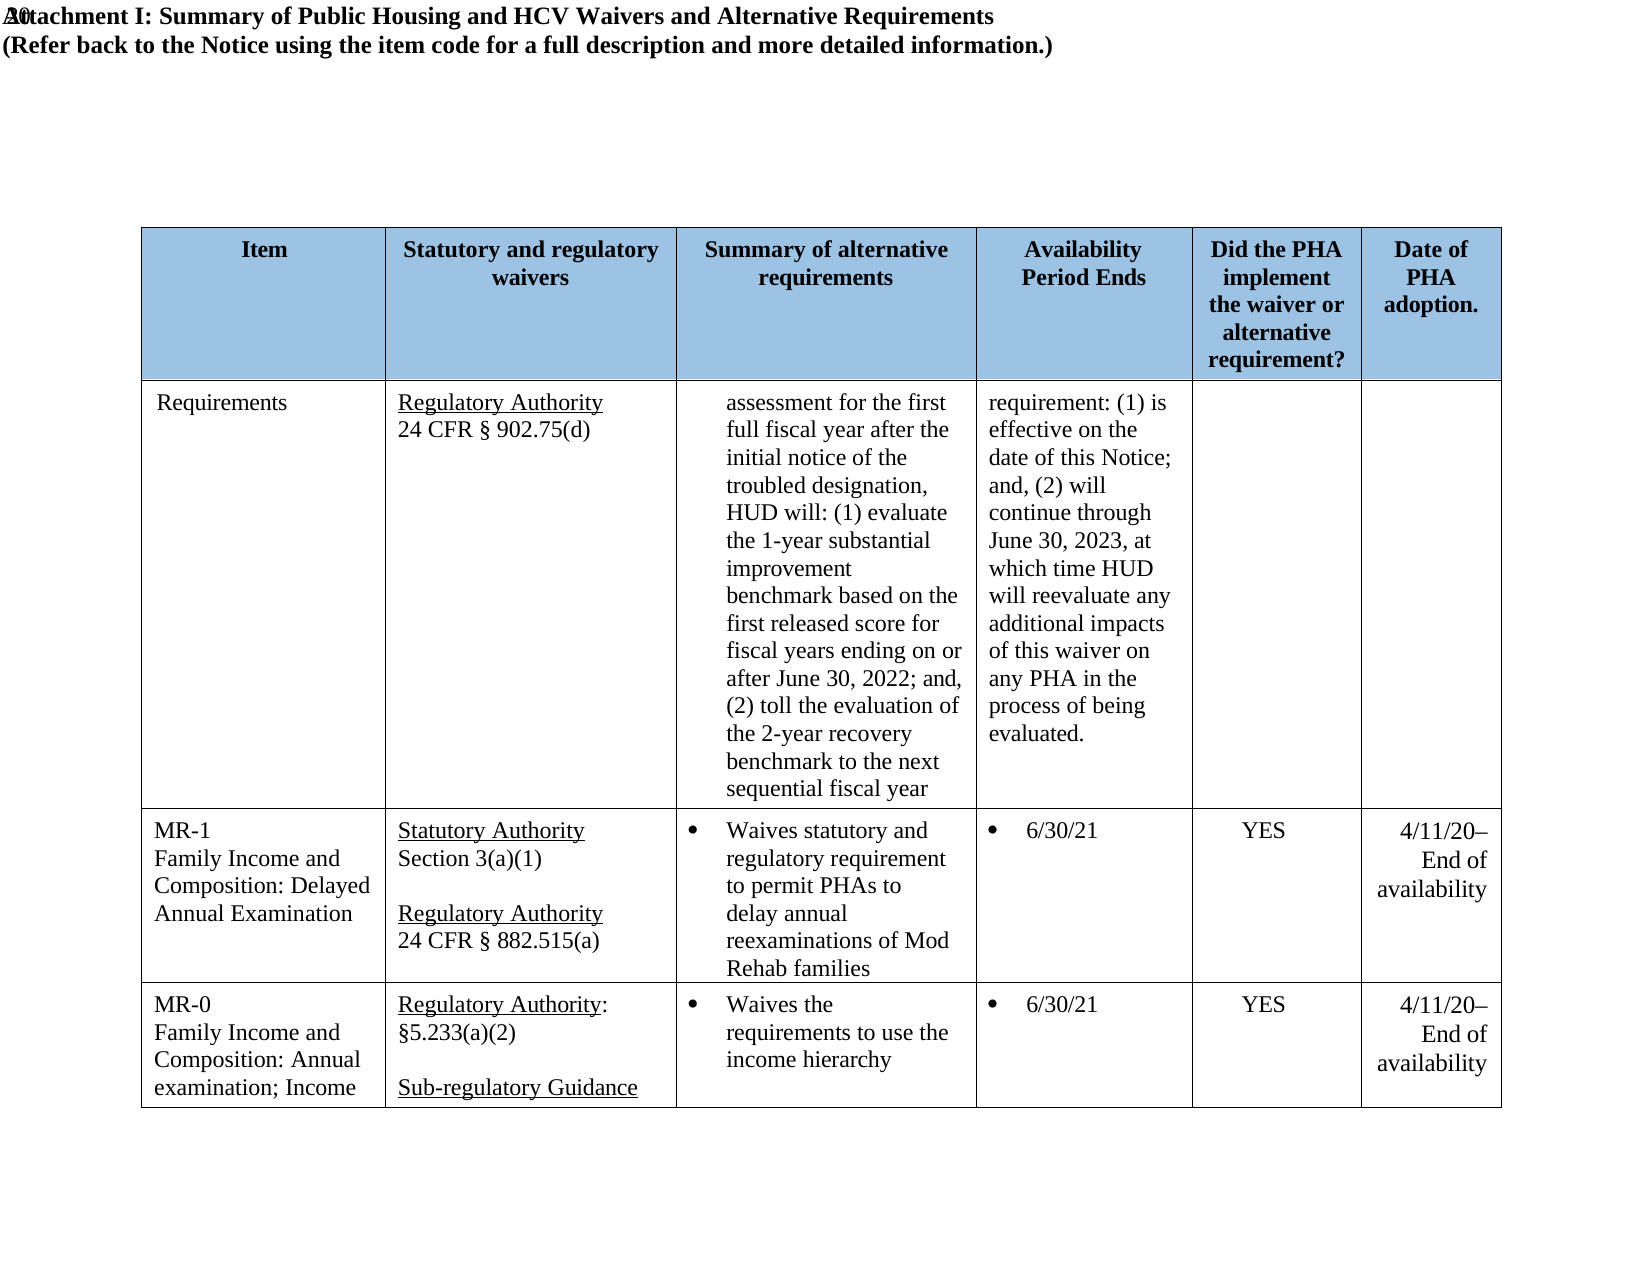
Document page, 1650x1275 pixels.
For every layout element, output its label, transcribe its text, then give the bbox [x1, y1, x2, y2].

table_header Summary of alternative requirements [677, 228, 976, 379]
table_header Item [142, 228, 385, 379]
table_cell Waives the requirements to use the income hierarchy [677, 983, 976, 1107]
table_cell 6/30/21 [977, 809, 1192, 982]
table_cell Regulatory Authority 24 CFR § 902.75(d) [386, 381, 676, 808]
table_cell 4/11/20– End of availability [1362, 983, 1501, 1107]
table_cell Regulatory Authority: §5.233(a)(2) Sub-regulatory Guidance [386, 983, 676, 1107]
table_cell 6/30/21 [977, 983, 1192, 1107]
table_cell MR-1 Family Income and Composition: Delayed Annual Examination [142, 809, 385, 982]
table_cell requirement: (1) is effective on the date of this Notice; and, (2) will continue through June 30, 2023, at which time HUD will reevaluate any additional impacts of this waiver on any PHA in the process of being evaluated. [977, 381, 1192, 808]
table_cell 4/11/20– End of availability [1362, 809, 1501, 982]
table_cell [1362, 381, 1501, 808]
table_cell Requirements [142, 381, 385, 808]
table_header Did the PHA implement the waiver or alternative requirement? [1193, 228, 1361, 379]
table_cell MR-0 Family Income and Composition: Annual examination; Income [142, 983, 385, 1107]
table_header Statutory and regulatory waivers [386, 228, 676, 379]
table_header Availability Period Ends [977, 228, 1192, 379]
table_cell [1193, 381, 1361, 808]
table_cell assessment for the first full fiscal year after the initial notice of the troubled designation, HUD will: (1) evaluate the 1-year substantial improvement benchmark based on the first released score for fiscal years ending on or after June 30, 2022; and, (2) toll the evaluation of the 2-year recovery benchmark to the next sequential fiscal year [677, 381, 976, 808]
table_cell Statutory Authority Section 3(a)(1) Regulatory Authority 24 CFR § 882.515(a) [386, 809, 676, 982]
table_header Date of PHA adoption. [1362, 228, 1501, 379]
table_cell Waives statutory and regulatory requirement to permit PHAs to delay annual reexaminations of Mod Rehab families [677, 809, 976, 982]
table_cell YES [1193, 983, 1361, 1107]
table_cell YES [1193, 809, 1361, 982]
